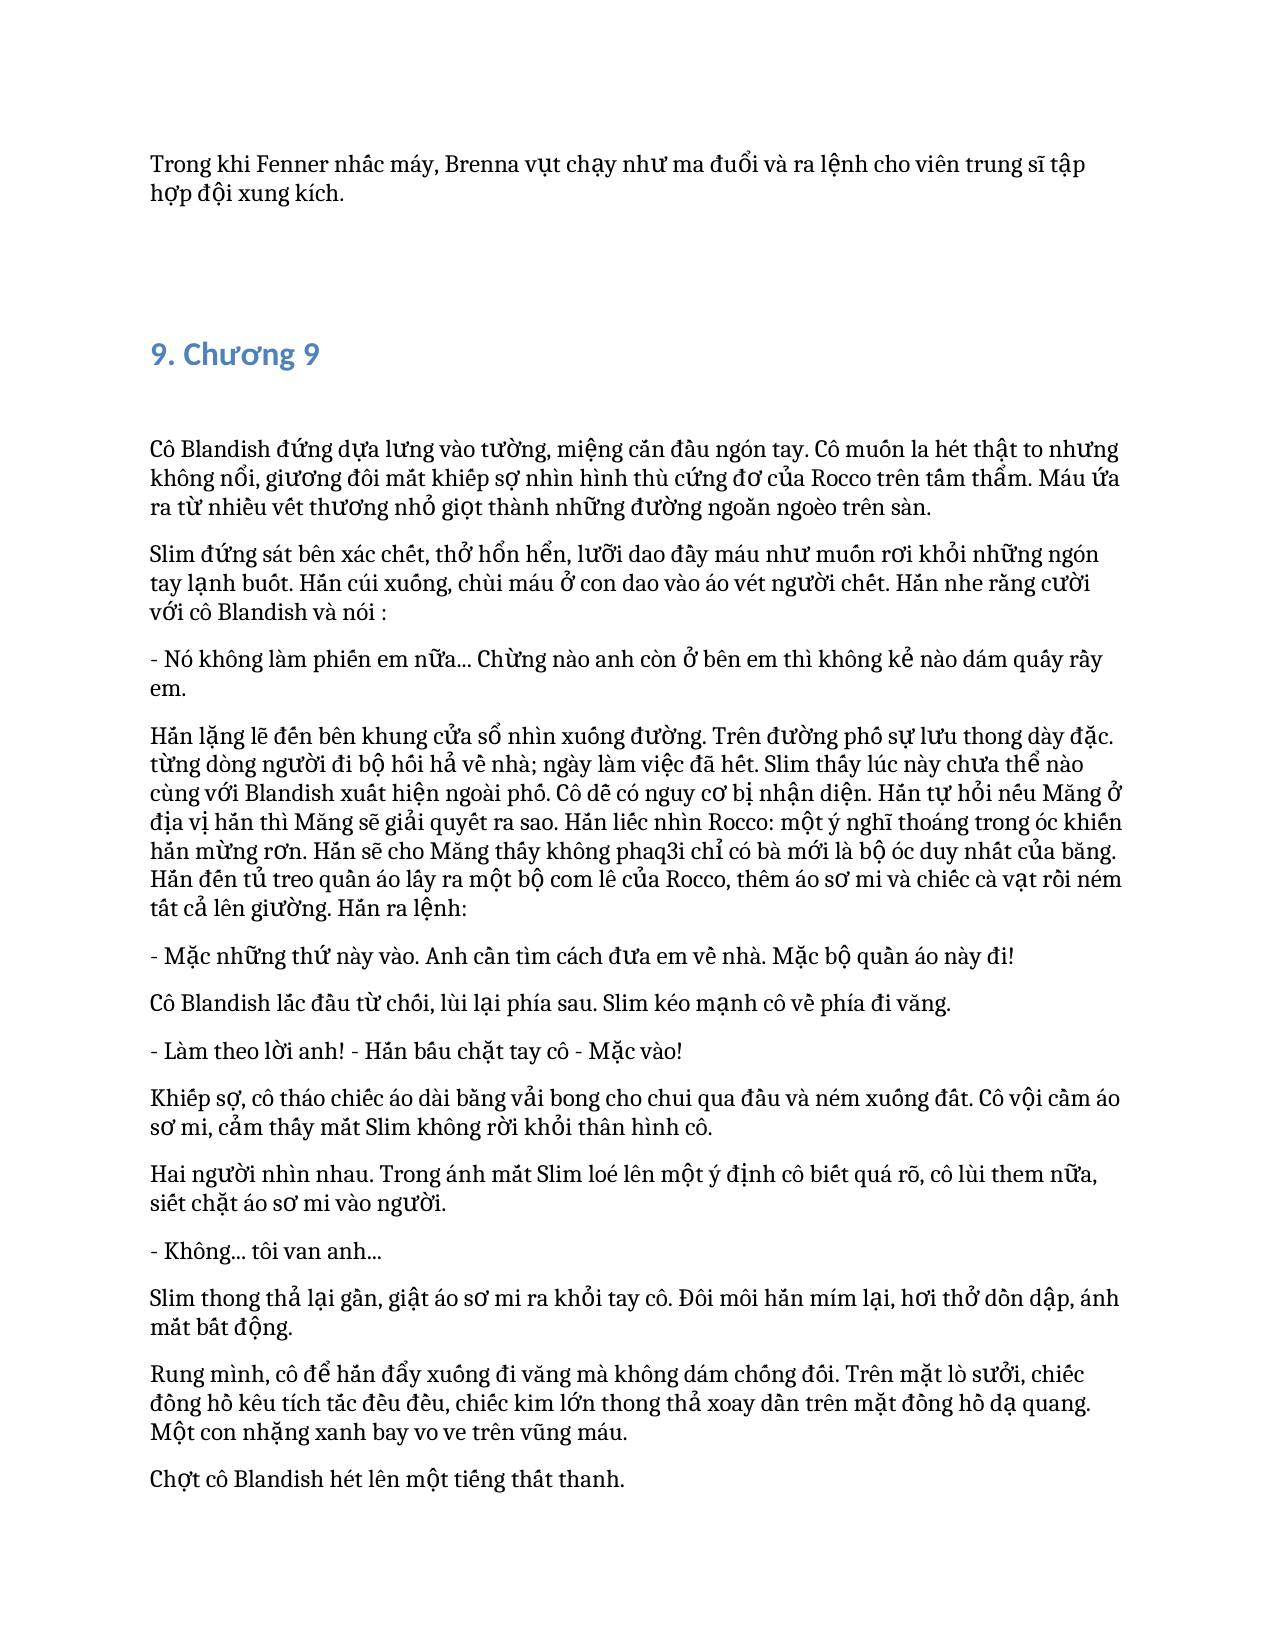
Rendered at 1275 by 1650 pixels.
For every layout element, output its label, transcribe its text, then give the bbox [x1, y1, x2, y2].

text Cô Blandish lắc đầu từ chối, lùi lại phía sau. Slim kéo mạnh cô về phía đi văng. [150, 989, 1125, 1018]
text Cô Blandish đứng dựa lưng vào tường, miệng cắn đầu ngón tay. Cô muốn la hét thật to nhưng không nổi, giương đôi mắt khiếp sợ nhìn hình thù cứng đơ của Rocco trên tấm thẩm. Máu ứa ra từ nhiều vết thương nhỏ giọt thành những đường ngoằn ngoèo trên sàn. [150, 378, 1125, 522]
text Slim thong thả lại gần, giật áo sơ mi ra khỏi tay cô. Đôi môi hắn mím lại, hơi thở dồn dập, ánh mắt bất động. [150, 1284, 1125, 1342]
text Chợt cô Blandish hét lên một tiếng thất thanh. [150, 1465, 1125, 1494]
text Hai người nhìn nhau. Trong ánh mắt Slim loé lên một ý định cô biết quá rõ, cô lùi them nữa, siết chặt áo sơ mi vào người. [150, 1160, 1125, 1218]
text - Không... tôi van anh... [150, 1237, 1125, 1265]
text Khiếp sợ, cô tháo chiếc áo dài bằng vải bong cho chui qua đầu và ném xuống đất. Cô vội cầm áo sơ mi, cảm thấy mắt Slim không rời khỏi thân hình cô. [150, 1084, 1125, 1142]
text Rung mình, cô để hắn đẩy xuống đi văng mà không dám chống đối. Trên mặt lò sưởi, chiếc đồng hồ kêu tích tắc đều đều, chiếc kim lớn thong thả xoay dần trên mặt đồng hồ dạ quang. Một con nhặng xanh bay vo ve trên vũng máu. [150, 1360, 1125, 1447]
text - Mặc những thứ này vào. Anh cần tìm cách đưa em về nhà. Mặc bộ quần áo này đi! [150, 942, 1125, 970]
subtitle 9. Chương 9 [150, 333, 1125, 374]
text - Nó không làm phiến em nữa... Chừng nào anh còn ở bên em thì không kẻ nào dám quấy rầy em. [150, 645, 1125, 703]
text Trong khi Fenner nhấc máy, Brenna vụt chạy như ma đuổi và ra lệnh cho viên trung sĩ tập hợp đội xung kích. [150, 150, 1125, 207]
text - Làm theo lời anh! - Hắn bấu chặt tay cô - Mặc vào! [150, 1037, 1125, 1065]
text Slim đứng sát bên xác chết, thở hổn hển, lưỡi dao đầy máu như muốn rơi khỏi những ngón tay lạnh buốt. Hắn cúi xuống, chùi máu ở con dao vào áo vét người chết. Hắn nhe rằng cười với cô Blandish và nói : [150, 540, 1125, 627]
text Hắn lặng lẽ đến bên khung cửa sổ nhìn xuống đường. Trên đường phố sự lưu thong dày đặc. từng dòng người đi bộ hối hả về nhà; ngày làm việc đã hết. Slim thấy lúc này chưa thể nào cùng với Blandish xuất hiện ngoài phố. Cô dễ có nguy cơ bị nhận diện. Hắn tự hỏi nếu Măng ở địa vị hắn thì Măng sẽ giải quyết ra sao. Hắn liếc nhìn Rocco: một ý nghĩ thoáng trong óc khiến hắn mừng rơn. Hắn sẽ cho Măng thấy không phaq3i chỉ có bà mới là bộ óc duy nhất của băng. Hắn đến tủ treo quần áo lấy ra một bộ com lê của Rocco, thêm áo sơ mi và chiếc cà vạt rồi ném tất cả lên giường. Hắn ra lệnh: [150, 722, 1125, 923]
